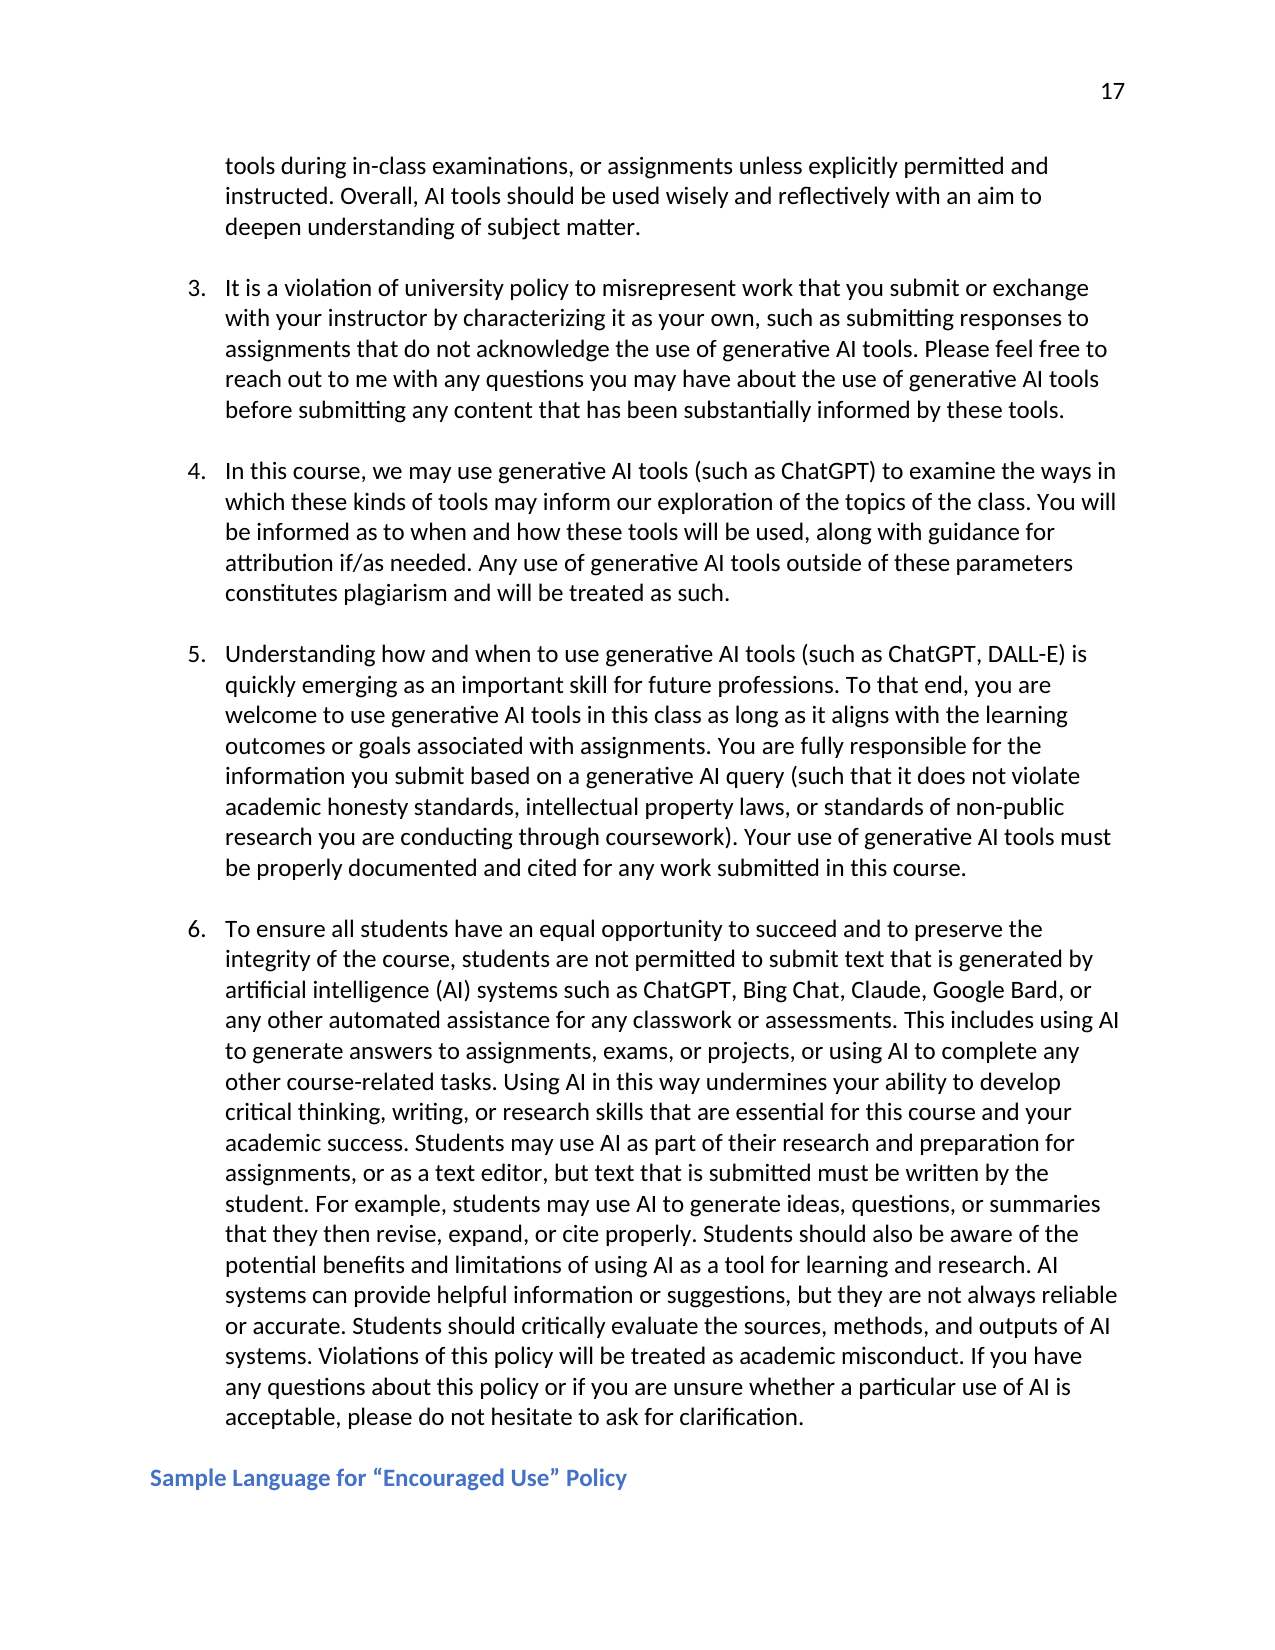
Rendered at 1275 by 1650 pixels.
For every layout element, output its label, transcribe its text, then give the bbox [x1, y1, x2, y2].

list Understanding how and when to use generative AI tools (such as ChatGPT, DALL-E) is quickly emerging as an important skill for future professions. To that end, you are welcome to use generative AI tools in this class as long as it aligns with the learning outcomes or goals associated with assignments. You are fully responsible for the information you submit based on a generative AI query (such that it does not violate academic honesty standards, intellectual property laws, or standards of non-public research you are conducting through coursework). Your use of generative AI tools must be properly documented and cited for any work submitted in this course. [187, 638, 1125, 882]
subtitle Sample Language for “Encouraged Use” Policy [150, 1462, 1125, 1493]
list In this course, we may use generative AI tools (such as ChatGPT) to examine the ways in which these kinds of tools may inform our exploration of the topics of the class. You will be informed as to when and how these tools will be used, along with guidance for attribution if/as needed. Any use of generative AI tools outside of these parameters constitutes plagiarism and will be treated as such. [187, 455, 1125, 608]
list It is a violation of university policy to misrepresent work that you submit or exchange with your instructor by characterizing it as your own, such as submitting responses to assignments that do not acknowledge the use of generative AI tools. Please feel free to reach out to me with any questions you may have about the use of generative AI tools before submitting any content that has been substantially informed by these tools. [187, 272, 1125, 425]
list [187, 150, 1125, 242]
list To ensure all students have an equal opportunity to succeed and to preserve the integrity of the course, students are not permitted to submit text that is generated by artificial intelligence (AI) systems such as ChatGPT, Bing Chat, Claude, Google Bard, or any other automated assistance for any classwork or assessments. This includes using AI to generate answers to assignments, exams, or projects, or using AI to complete any other course-related tasks. Using AI in this way undermines your ability to develop critical thinking, writing, or research skills that are essential for this course and your academic success. Students may use AI as part of their research and preparation for assignments, or as a text editor, but text that is submitted must be written by the student. For example, students may use AI to generate ideas, questions, or summaries that they then revise, expand, or cite properly. Students should also be aware of the potential benefits and limitations of using AI as a tool for learning and research. AI systems can provide helpful information or suggestions, but they are not always reliable or accurate. Students should critically evaluate the sources, methods, and outputs of AI systems. Violations of this policy will be treated as academic misconduct. If you have any questions about this policy or if you are unsure whether a particular use of AI is acceptable, please do not hesitate to ask for clarification. [187, 913, 1125, 1432]
